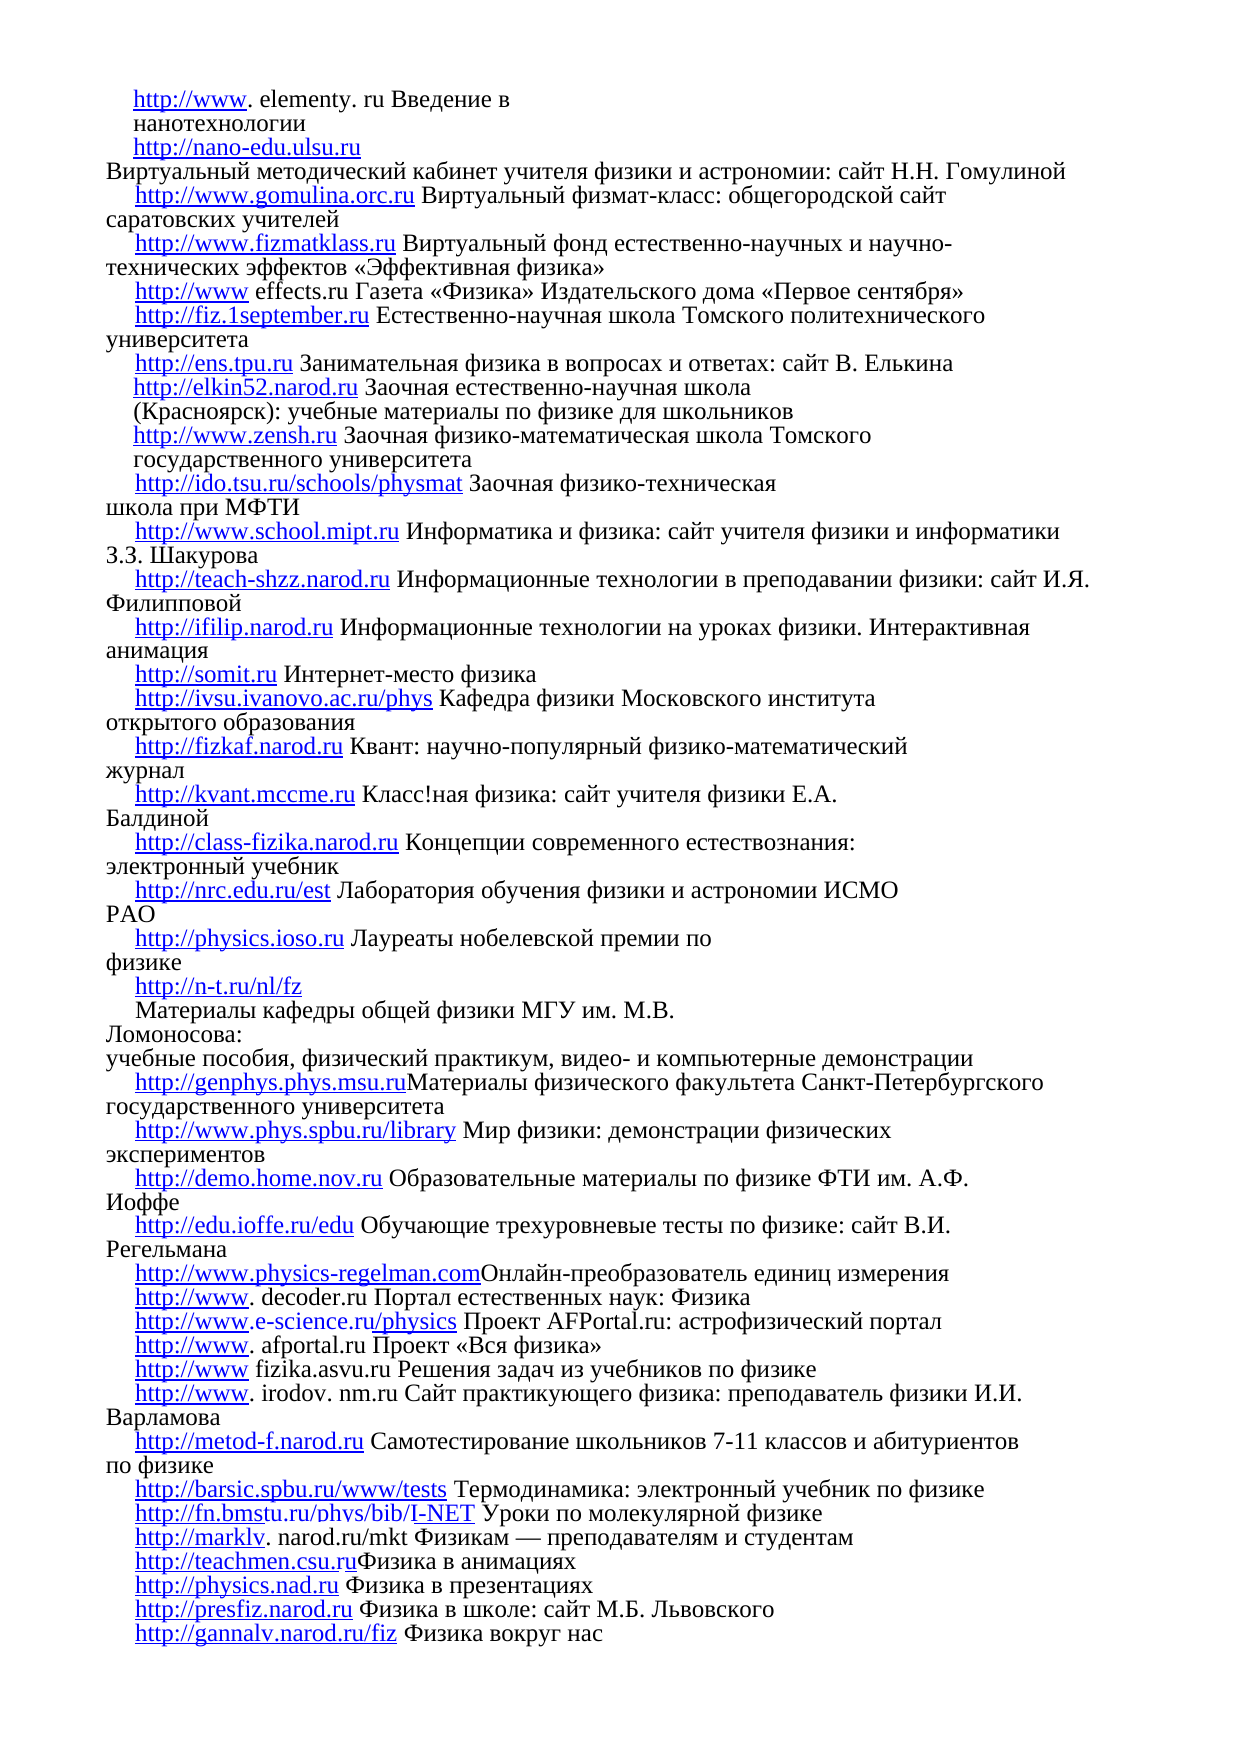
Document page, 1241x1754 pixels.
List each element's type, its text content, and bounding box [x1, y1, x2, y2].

text http://www.e-science.ru/physics Проект AFPortal.ru: астрофизический портал [106, 1311, 1043, 1334]
text http://nrc.edu.ru/est Лаборатория обучения физики и астрономии ИСМО РАО [106, 879, 922, 927]
text http://nano-edu.ulsu.ru [133, 137, 670, 161]
text http://metod-f.narod.ru Самотестирование школьников 7-11 классов и абитуриентов по физике [106, 1430, 1043, 1478]
text http://fizkaf.narod.ru Квант: научно-популярный физико-математический журнал [106, 736, 960, 783]
text http://ido.tsu.ru/schools/physmat Заочная физико-техническая школа при МФТИ [106, 472, 847, 520]
text http://www.fizmatklass.ru Виртуальный фонд естественно-научных и научно-технических эффектов «Эффективная физика» [106, 232, 1081, 280]
text http://teach-shzz.narod.ru Информационные технологии в преподавании физики: сайт И.Я. Филипповой [106, 568, 1103, 616]
text http://www. decoder.ru Портал естественных наук: Физика [106, 1287, 1043, 1311]
text http://www. afportal.ru Проект «Вся физика» [372, 1334, 1043, 1358]
text http://www.physics-regelman.comОнлайн-преобразователь единиц измерения [106, 1263, 1137, 1287]
text http://www effects.ru Газета «Физика» Издательского дома «Первое сентября» [106, 280, 1081, 304]
text Виртуальный методический кабинет учителя физики и астрономии: сайт Н.Н. Гомулиной [106, 161, 1137, 184]
text http://www.phys.spbu.ru/library Мир физики: демонстрации физических экспериментов [106, 1119, 918, 1167]
text http://fiz.1september.ru Естественно-научная школа Томского политехнического университета [106, 304, 1056, 352]
text http://n-t.ru/nl/fz [106, 975, 789, 999]
text http://ivsu.ivanovo.ac.ru/phys Кафедра физики Московского института открытого образования [106, 688, 991, 736]
text http://demo.home.nov.ru Образовательные материалы по физике ФТИ им. А.Ф. Иоффе [106, 1167, 993, 1215]
text http://ens.tpu.ru Занимательная физика в вопросах и ответах: сайт В. Елькина [106, 352, 960, 376]
text http://edu.ioffe.ru/edu Обучающие трехуровневые тесты по физике: сайт В.И. Регельмана [106, 1215, 1043, 1263]
text http://kvant.mccme.ru Класс!ная физика: сайт учителя физики Е.А. Балдиной [106, 783, 922, 831]
text http://physics.nad.ru Физика в презентациях [106, 1574, 339, 1598]
text http://www. irodov. nm.ru Сайт практикующего физика: преподаватель физики И.И. Варламова [106, 1382, 1043, 1430]
text http://www. afportal.ru Проект «Вся физика» [106, 1334, 249, 1358]
text http://presfiz.narod.ru Физика в школе: сайт М.Б. Львовского [106, 1598, 1043, 1622]
text http://www.gomulina.orc.ru Виртуальный физмат-класс: общегородской сайт саратовских учителей [106, 184, 1056, 232]
text Материалы кафедры общей физики МГУ им. М.В. Ломоносова: [106, 999, 789, 1047]
text учебные пособия, физический практикум, видео- и компьютерные демонстрации [106, 1047, 1137, 1071]
text http://somit.ru Интернет-место физика [106, 664, 645, 688]
text http://www.school.mipt.ru Информатика и физика: сайт учителя физики и информатики З.З. Шакурова [106, 520, 1103, 568]
text http://elkin52.narod.ru Заочная естественно-научная школа (Красноярск): учебные материалы по физике для школьников http://www.zensh.ru Заочная физико-математическая школа Томского государственного университета [133, 376, 883, 472]
text http://www. elementy. ru Введение в нанотехнологии [133, 89, 670, 137]
text http://gannalv.narod.ru/fiz Физика вокруг нас [403, 1622, 1043, 1646]
text http://teachmen.csu.ruФизика в анимациях [106, 1550, 1043, 1574]
text http://barsic.spbu.ru/www/tests Термодинамика: электронный учебник по физике [106, 1478, 1043, 1502]
text http://www fizika.asvu.ru Решения задач из учебников по физике [106, 1358, 1043, 1382]
text http://physics.ioso.ru Лауреаты нобелевской премии по физике [106, 927, 789, 975]
text http://gannalv.narod.ru/fiz Физика вокруг нас [106, 1622, 397, 1646]
text http://ifilip.narod.ru Информационные технологии на уроках физики. Интерактивная анимация [106, 616, 1081, 664]
text http://fn.bmstu.ru/phys/bib/I-NET Уроки по молекулярной физике [481, 1502, 1043, 1526]
text http://marklv. narod.ru/mkt Физикам — преподавателям и студентам [414, 1526, 1043, 1550]
text http://fn.bmstu.ru/phys/bib/I-NET Уроки по молекулярной физике [106, 1502, 475, 1526]
text http://class-fizika.narod.ru Концепции современного естествознания: электронный учебник [106, 831, 991, 879]
text http://physics.nad.ru Физика в презентациях [345, 1574, 1043, 1598]
text http://genphys.phys.msu.ruМатериалы физического факультета Санкт-Петербургского государственного университета [106, 1071, 1137, 1119]
